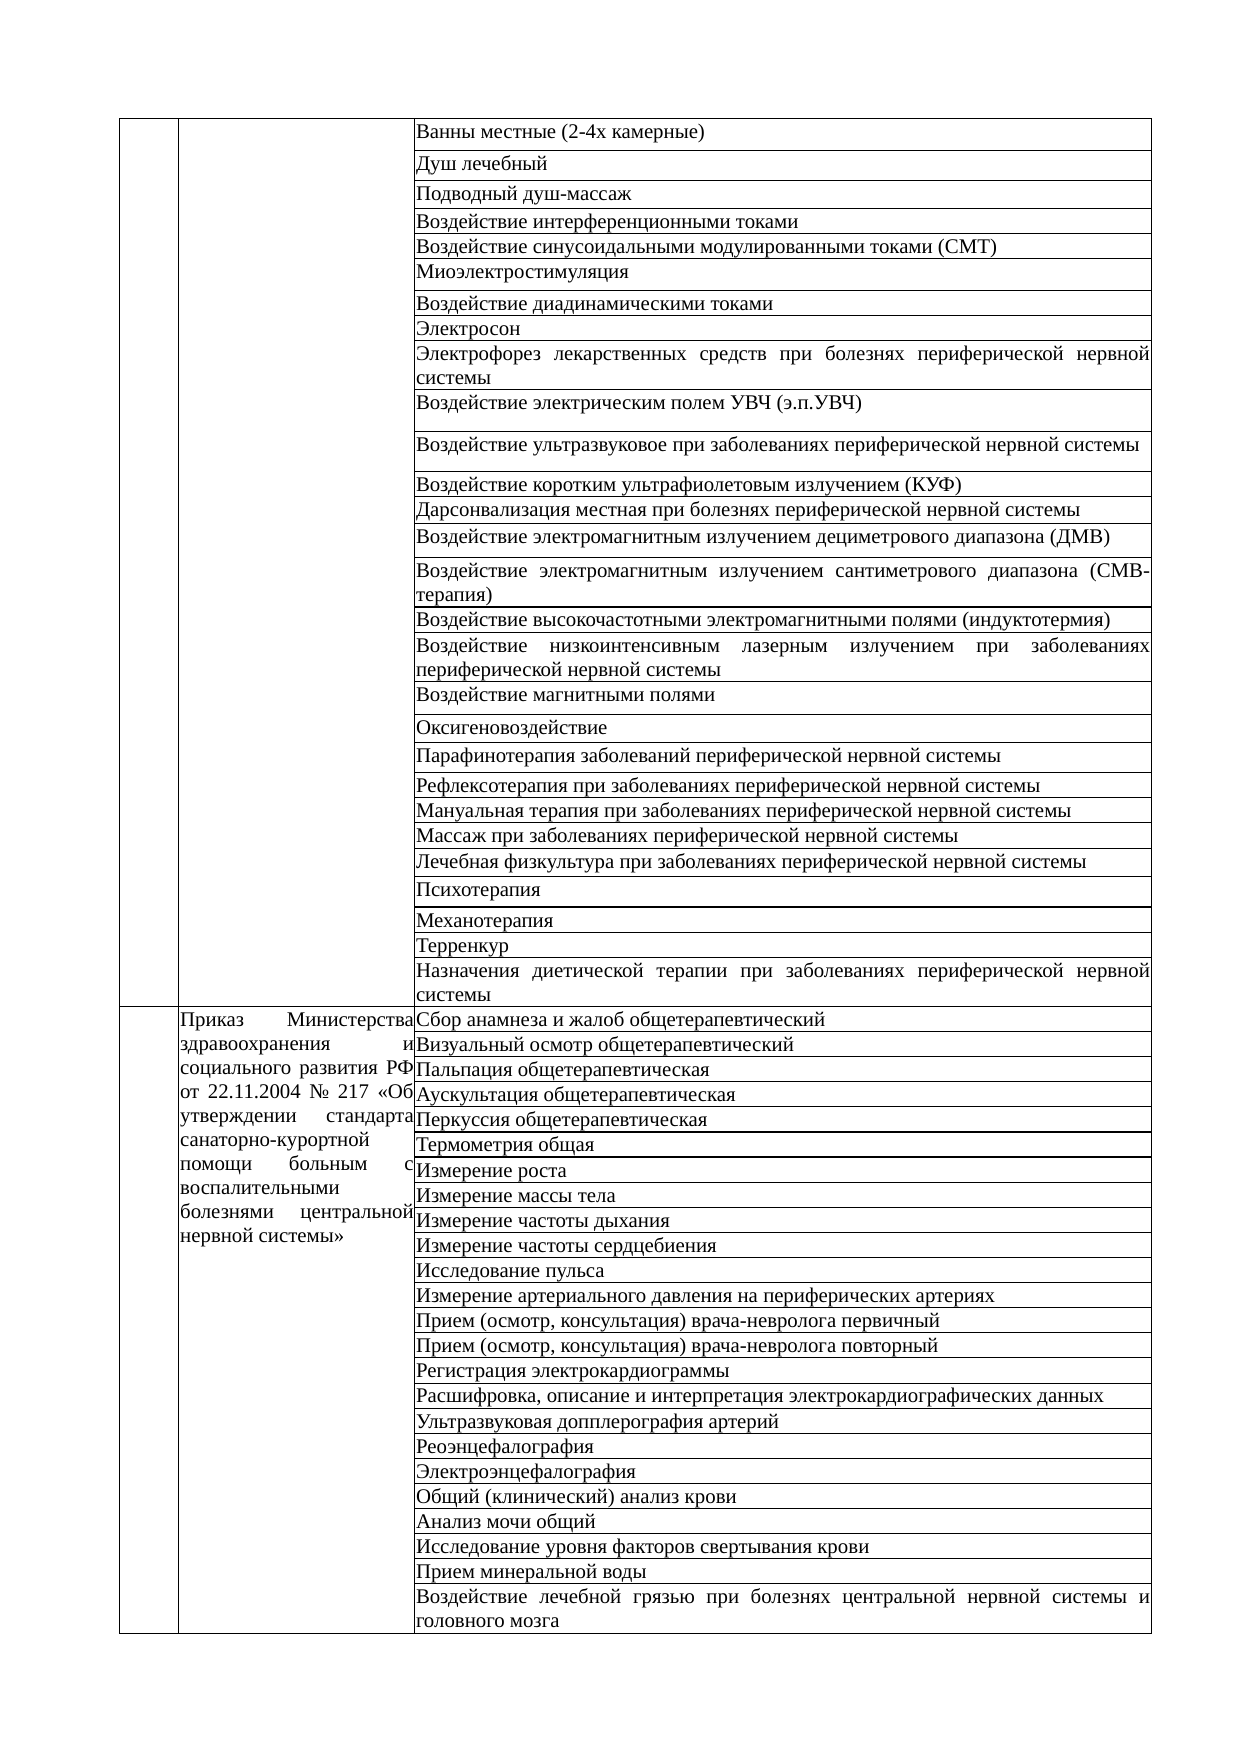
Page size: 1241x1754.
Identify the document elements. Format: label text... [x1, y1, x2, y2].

table_cell Термометрия общая [415, 1133, 1151, 1156]
table_cell Воздействие интерференционными токами [415, 209, 1151, 233]
table_cell Исследование уровня факторов свертывания крови [415, 1534, 1151, 1558]
table_cell Воздействие лечебной грязью при болезнях центральной нервной системы и головного мозга [415, 1584, 1151, 1632]
table_cell Электроэнцефалография [415, 1459, 1151, 1483]
table_cell [120, 1007, 178, 1632]
table_cell Назначения диетической терапии при заболеваниях периферической нервной системы [415, 958, 1151, 1006]
table_cell Электросон [415, 316, 1151, 340]
table_cell Массаж при заболеваниях периферической нервной системы [415, 823, 1151, 848]
table_cell Прием минеральной воды [415, 1559, 1151, 1583]
table_cell Расшифровка, описание и интерпретация электрокардиографических данных [415, 1384, 1151, 1407]
table_cell Воздействие электрическим полем УВЧ (э.п.УВЧ) [415, 390, 1151, 431]
table_cell Парафинотерапия заболеваний периферической нервной системы [415, 743, 1151, 772]
table_cell Ванны местные (2-4х камерные) [415, 119, 1151, 149]
table_cell Оксигеновоздействие [415, 715, 1151, 742]
table_cell Сбор анамнеза и жалоб общетерапевтический [415, 1007, 1151, 1031]
table_cell Прием (осмотр, консультация) врача-невролога повторный [415, 1333, 1151, 1357]
table_cell Воздействие ультразвуковое при заболеваниях периферической нервной системы [415, 432, 1151, 471]
table_cell Механотерапия [415, 908, 1151, 932]
table_cell Аускультация общетерапевтическая [415, 1082, 1151, 1106]
table_cell Прием (осмотр, консультация) врача-невролога первичный [415, 1308, 1151, 1332]
table_cell Исследование пульса [415, 1258, 1151, 1282]
table_cell Воздействие высокочастотными электромагнитными полями (индуктотермия) [415, 608, 1151, 632]
table_cell Измерение роста [415, 1158, 1151, 1182]
table_cell Воздействие магнитными полями [415, 682, 1151, 714]
table_cell Пальпация общетерапевтическая [415, 1057, 1151, 1081]
table_cell Электрофорез лекарственных средств при болезнях периферической нервной системы [415, 341, 1151, 389]
table_cell Визуальный осмотр общетерапевтический [415, 1032, 1151, 1056]
table_cell Миоэлектростимуляция [415, 259, 1151, 289]
table_cell Лечебная физкультура при заболеваниях периферической нервной системы [415, 849, 1151, 876]
table_cell Воздействие низкоинтенсивным лазерным излучением при заболеваниях периферической нервной системы [415, 633, 1151, 681]
table_cell Измерение частоты сердцебиения [415, 1233, 1151, 1257]
table_cell Измерение артериального давления на периферических артериях [415, 1283, 1151, 1307]
table_cell Реоэнцефалография [415, 1434, 1151, 1458]
table_cell Перкуссия общетерапевтическая [415, 1107, 1151, 1131]
table_cell Регистрация электрокардиограммы [415, 1358, 1151, 1382]
table_cell Воздействие синусоидальными модулированными токами (СМТ) [415, 234, 1151, 258]
table_cell Общий (клинический) анализ крови [415, 1484, 1151, 1508]
table_cell Воздействие коротким ультрафиолетовым излучением (КУФ) [415, 472, 1151, 496]
table_cell Психотерапия [415, 877, 1151, 906]
table_cell Душ лечебный [415, 151, 1151, 180]
table_cell Измерение частоты дыхания [415, 1208, 1151, 1232]
table_cell Воздействие электромагнитным излучением сантиметрового диапазона (СМВ-терапия) [415, 558, 1151, 606]
table_cell Мануальная терапия при заболеваниях периферической нервной системы [415, 798, 1151, 822]
table_cell Дарсонвализация местная при болезнях периферической нервной системы [415, 497, 1151, 523]
table_cell Приказ Министерства здравоохранения и социального развития РФ от 22.11.2004 № 217 «Об утверждении стандарта санаторно-курортной помощи больным с воспалительными болезнями центральной нервной системы» [179, 1007, 414, 1632]
table_cell Ультразвуковая допплерография артерий [415, 1409, 1151, 1433]
table_cell Подводный душ-массаж [415, 181, 1151, 208]
table_cell Воздействие электромагнитным излучением дециметрового диапазона (ДМВ) [415, 524, 1151, 557]
table_cell Воздействие диадинамическими токами [415, 291, 1151, 314]
table_cell Рефлексотерапия при заболеваниях периферической нервной системы [415, 773, 1151, 797]
table_cell Анализ мочи общий [415, 1509, 1151, 1533]
table_cell Терренкур [415, 933, 1151, 957]
table_cell Измерение массы тела [415, 1183, 1151, 1207]
